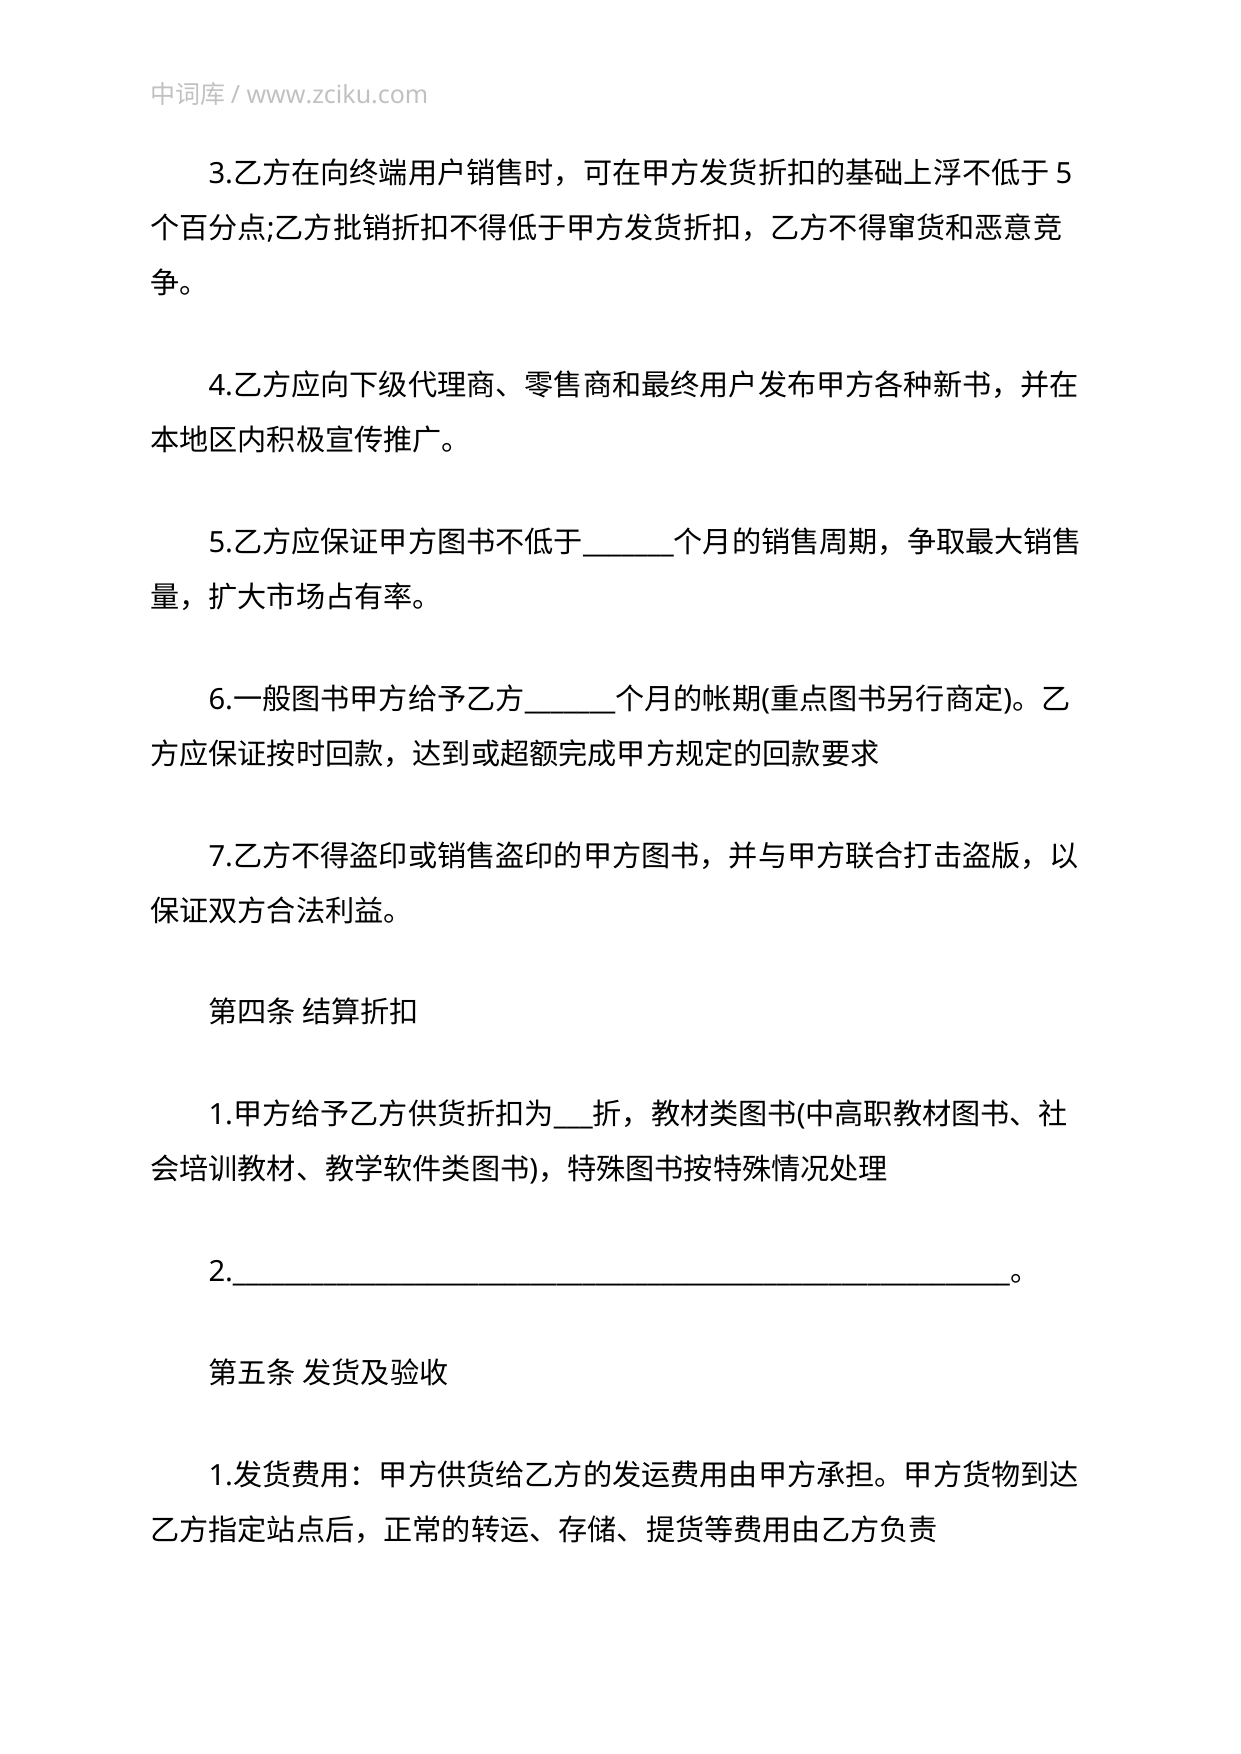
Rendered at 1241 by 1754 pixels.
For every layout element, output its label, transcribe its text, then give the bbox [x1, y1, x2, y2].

text 第四条 结算折扣 [150, 989, 1090, 1031]
text 1.发货费用：甲方供货给乙方的发运费用由甲方承担。甲方货物到达乙方指定站点后，正常的转运、存储、提货等费用由乙方负责 [150, 1451, 1090, 1549]
text 4.乙方应向下级代理商、零售商和最终用户发布甲方各种新书，并在本地区内积极宣传推广。 [150, 362, 1090, 459]
text 第五条 发货及验收 [150, 1349, 1090, 1392]
text 6.一般图书甲方给予乙方_______个月的帐期(重点图书另行商定)。乙方应保证按时回款，达到或超额完成甲方规定的回款要求 [150, 675, 1090, 773]
text 7.乙方不得盗印或销售盗印的甲方图书，并与甲方联合打击盗版，以保证双方合法利益。 [150, 832, 1090, 929]
text 1.甲方给予乙方供货折扣为___折，教材类图书(中高职教材图书、社会培训教材、教学软件类图书)，特殊图书按特殊情况处理 [150, 1091, 1090, 1188]
text 3.乙方在向终端用户销售时，可在甲方发货折扣的基础上浮不低于5个百分点;乙方批销折扣不得低于甲方发货折扣，乙方不得窜货和恶意竞争。 [150, 150, 1090, 302]
text 5.乙方应保证甲方图书不低于_______个月的销售周期，争取最大销售量，扩大市场占有率。 [150, 518, 1090, 616]
text 2.____________________________________________________________。 [150, 1248, 1090, 1290]
